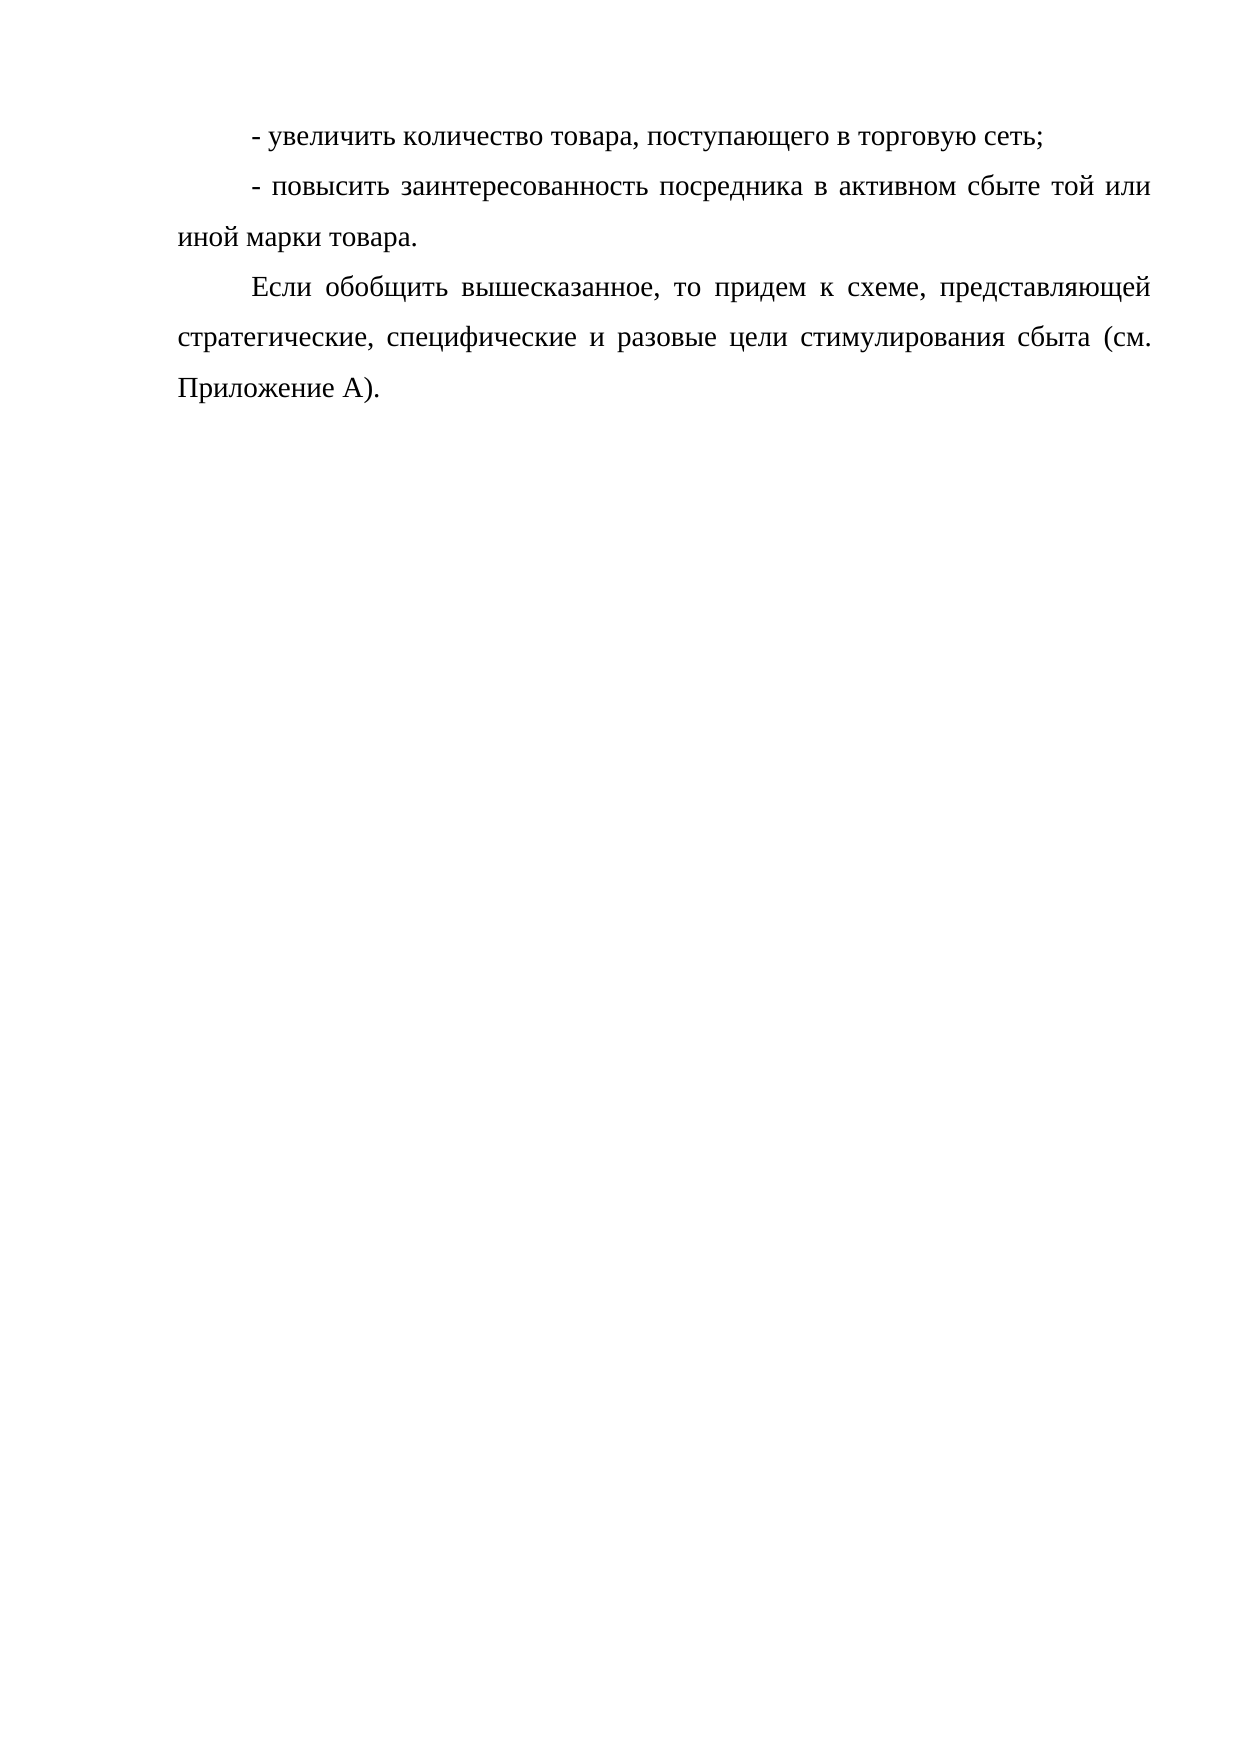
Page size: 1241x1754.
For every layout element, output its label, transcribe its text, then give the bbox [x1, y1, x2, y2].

text - повысить заинтересованность посредника в активном сбыте той или иной марки товара. [177, 168, 1152, 252]
text - увеличить количество товара, поступающего в торговую сеть; [177, 118, 1152, 152]
text Если обобщить вышесказанное, то придем к схеме, представляющей стратегические, специфические и разовые цели стимулирования сбыта (см. Приложение А). [177, 269, 1152, 403]
